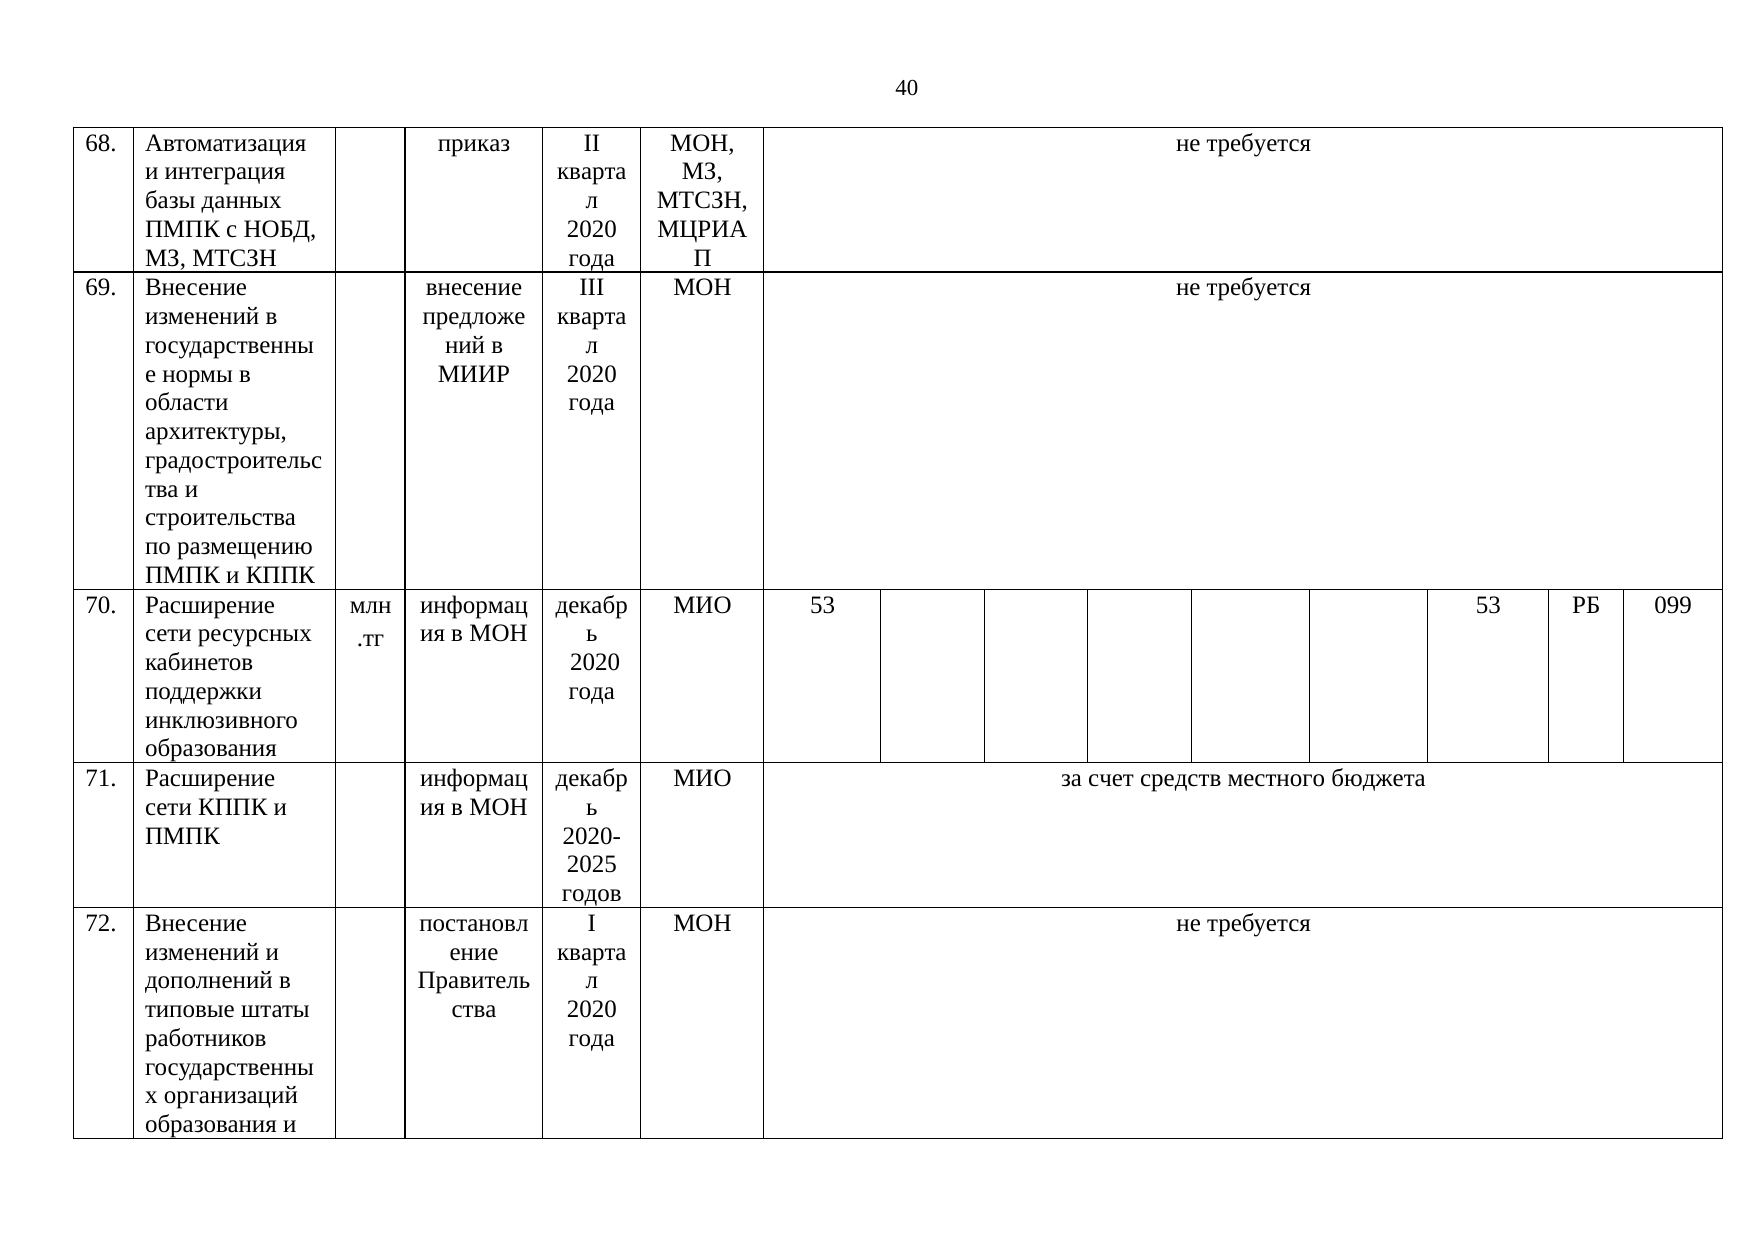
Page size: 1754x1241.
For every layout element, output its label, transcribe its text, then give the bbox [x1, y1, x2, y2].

table_cell МОН [641, 273, 763, 589]
table_cell за счет средств местного бюджета [764, 763, 1722, 907]
table_cell декабрь 2020-2025 годов [543, 763, 640, 907]
table_cell [985, 590, 1087, 762]
table_cell информация в МОН [406, 590, 542, 762]
table_cell ІІІ квартал 2020 года [543, 273, 640, 589]
table_cell млн.тг [336, 590, 404, 762]
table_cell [134, 908, 335, 1138]
table_cell [1310, 590, 1427, 762]
table_cell [336, 273, 404, 589]
table_cell 53 [764, 590, 880, 762]
table_cell [74, 908, 133, 1138]
table_cell РБ [1549, 590, 1623, 762]
table_cell [1088, 590, 1191, 762]
table_cell [74, 763, 133, 907]
table_cell [74, 273, 133, 589]
table_cell Автоматизация и интеграция базы данных ПМПК с НОБД, МЗ, МТСЗН [134, 128, 335, 271]
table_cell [406, 908, 542, 1138]
table_cell информация в МОН [406, 763, 542, 907]
table_cell декабрь 2020 года [543, 590, 640, 762]
table_cell [1192, 590, 1309, 762]
table_cell [74, 590, 133, 762]
table_cell [336, 908, 404, 1138]
table_cell приказ [406, 128, 542, 271]
table_cell 099 [1624, 590, 1722, 762]
table_cell МОН, МЗ, МТСЗН, МЦРИАП [641, 128, 763, 271]
table_cell Расширение сети ресурсных кабинетов поддержки инклюзивного образования [134, 590, 335, 762]
table_cell [881, 590, 984, 762]
table_cell не требуется [764, 273, 1722, 589]
table_cell не требуется [764, 908, 1722, 1138]
table_cell не требуется [764, 128, 1722, 271]
table_cell внесение предложений в МИИР [406, 273, 542, 589]
table_cell [74, 128, 133, 271]
table_cell Расширение сети КППК и ПМПК [134, 763, 335, 907]
table_cell МИО [641, 590, 763, 762]
table_cell Внесение изменений в государственные нормы в области архитектуры, градостроительства и строительства по размещению ПМПК и КППК [134, 273, 335, 589]
table_cell 53 [1428, 590, 1548, 762]
table_cell ІІ квартал 2020 года [543, 128, 640, 271]
table_cell I квартал 2020 года [543, 908, 640, 1138]
table_cell МОН [641, 908, 763, 1138]
table_cell [336, 128, 404, 271]
table_cell МИО [641, 763, 763, 907]
table_cell [336, 763, 404, 907]
